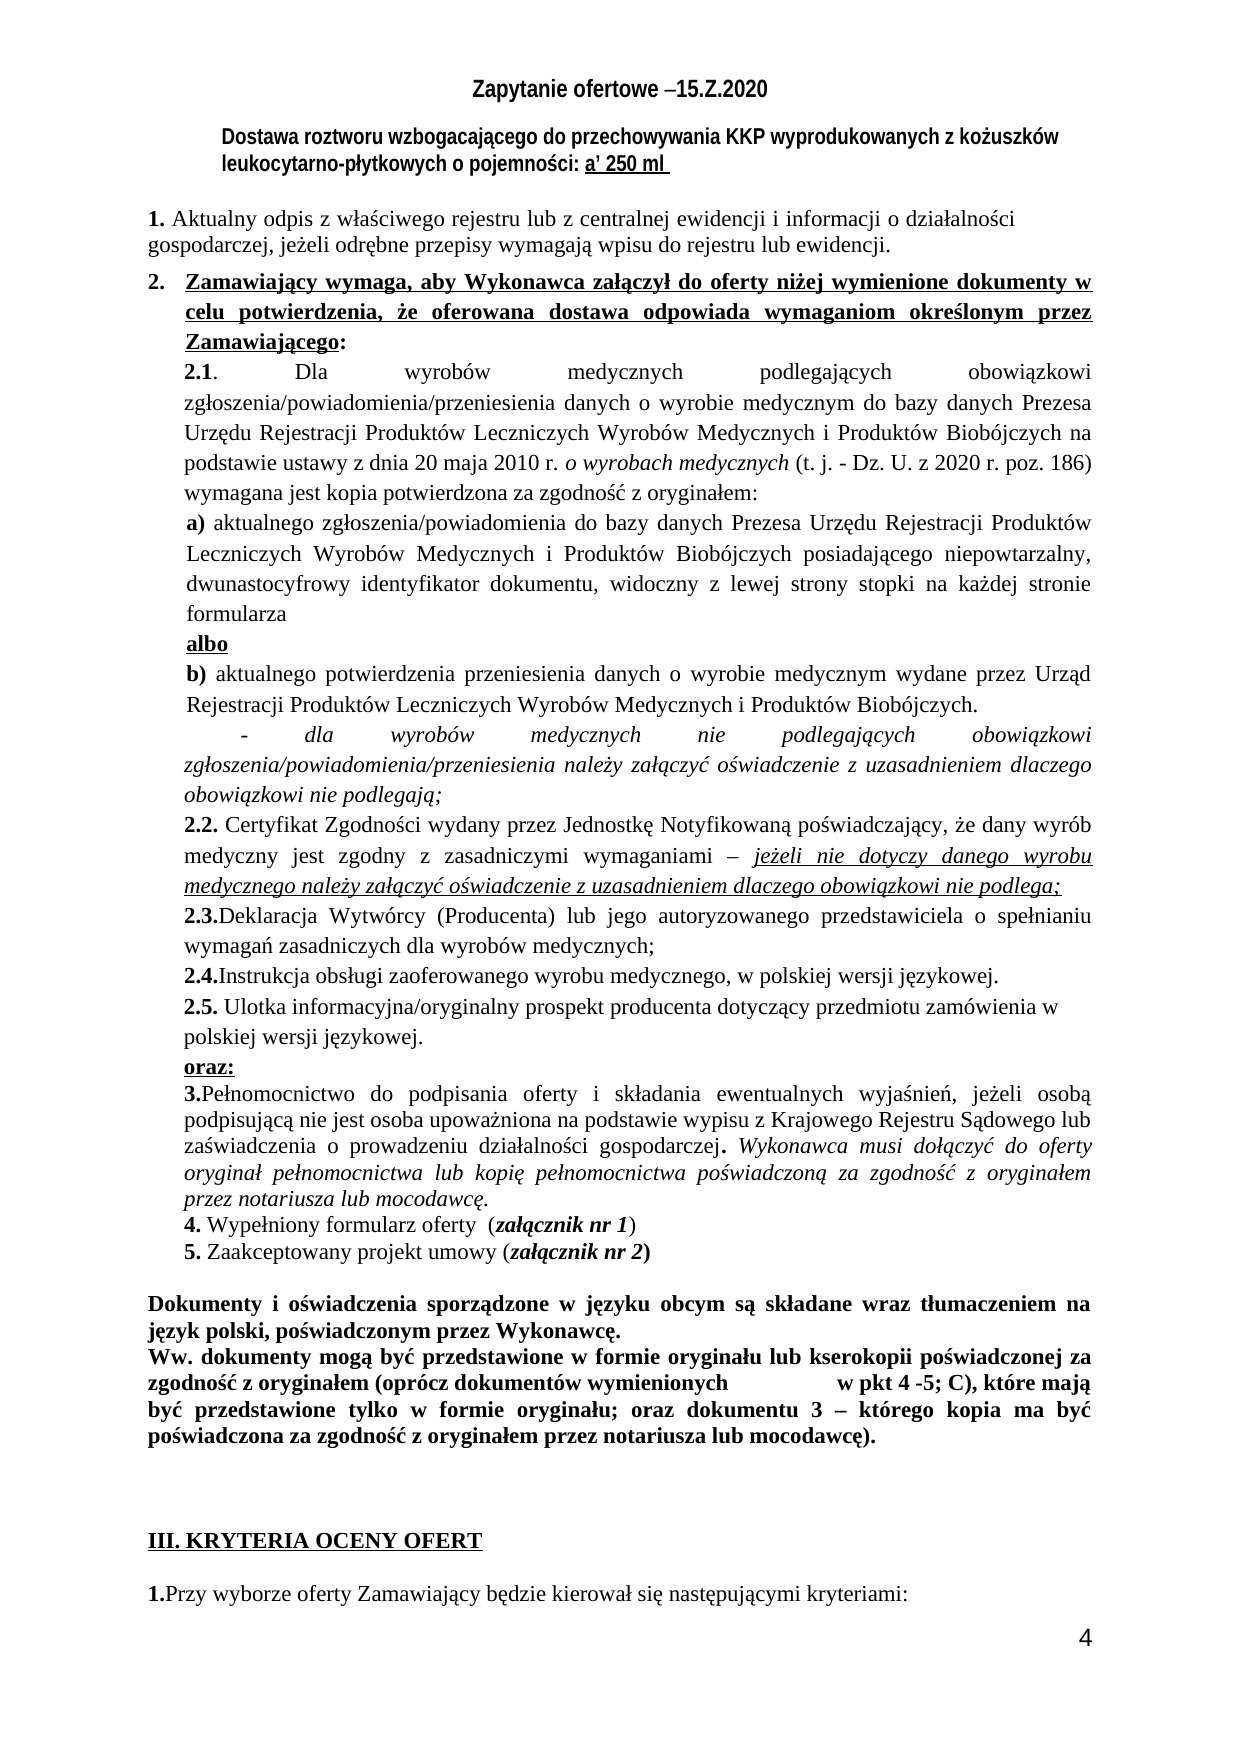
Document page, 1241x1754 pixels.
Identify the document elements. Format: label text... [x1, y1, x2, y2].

text 1. Aktualny odpis z właściwego rejestru lub z centralnej ewidencji i informacji o działalności gospodarczej, jeżeli odrębne przepisy wymagają wpisu do rejestru lub ewidencji. [148, 205, 1018, 257]
text 2.3.Deklaracja Wytwórcy (Producenta) lub jego autoryzowanego przedstawiciela o spełnianiu wymagań zasadniczych dla wyrobów medycznych; [184, 902, 1093, 959]
text Dokumenty i oświadczenia sporządzone w języku obcym są składane wraz tłumaczeniem na język polski, poświadczonym przez Wykonawcę. [148, 1290, 1092, 1343]
text 4. Wypełniony formularz oferty (załącznik nr 1) [184, 1211, 1093, 1238]
text 5. Zaakceptowany projekt umowy (załącznik nr 2) [184, 1238, 1093, 1264]
list Zamawiający wymaga, aby Wykonawca załączył do oferty niżej wymienione dokumenty w celu potwierdzenia, że oferowana dostawa odpowiada wymaganiom określonym przez Zamawiającego: [148, 268, 1093, 354]
text albo [186, 630, 1093, 657]
text 3.Pełnomocnictwo do podpisania oferty i składania ewentualnych wyjaśnień, jeżeli osobą podpisującą nie jest osoba upoważniona na podstawie wypisu z Krajowego Rejestru Sądowego lub zaświadczenia o prowadzeniu działalności gospodarczej. Wykonawca musi dołączyć do oferty oryginał pełnomocnictwa lub kopię pełnomocnictwa poświadczoną za zgodność z oryginałem przez notariusza lub mocodawcę. [184, 1079, 1093, 1211]
text a) aktualnego zgłoszenia/powiadomienia do bazy danych Prezesa Urzędu Rejestracji Produktów Leczniczych Wyrobów Medycznych i Produktów Biobójczych posiadającego niepowtarzalny, dwunastocyfrowy identyfikator dokumentu, widoczny z lewej strony stopki na każdej stronie formularza [186, 509, 1093, 626]
text 2.2. Certyfikat Zgodności wydany przez Jednostkę Notyfikowaną poświadczający, że dany wyrób medyczny jest zgodny z zasadniczymi wymaganiami – jeżeli nie dotyczy danego wyrobu medycznego należy załączyć oświadczenie z uzasadnieniem dlaczego obowiązkowi nie podlega; [184, 812, 1093, 898]
text - dla wyrobów medycznych nie podlegających obowiązkowi zgłoszenia/powiadomienia/przeniesienia należy załączyć oświadczenie z uzasadnieniem dlaczego obowiązkowi nie podlegają; [184, 721, 1093, 808]
list 2.1. Dla wyrobów medycznych podlegających obowiązkowi zgłoszenia/powiadomienia/przeniesienia danych o wyrobie medycznym do bazy danych Prezesa Urzędu Rejestracji Produktów Leczniczych Wyrobów Medycznych i Produktów Biobójczych na podstawie ustawy z dnia 20 maja 2010 r. o wyrobach medycznych (t. j. - Dz. U. z 2020 r. poz. 186) wymagana jest kopia potwierdzona za zgodność z oryginałem: [184, 358, 1093, 506]
text Ww. dokumenty mogą być przedstawione w formie oryginału lub kserokopii poświadczonej za zgodność z oryginałem (oprócz dokumentów wymienionych w pkt 4 -5; C), które mają być przedstawione tylko w formie oryginału; oraz dokumentu 3 – którego kopia ma być poświadczona za zgodność z oryginałem przez notariusza lub mocodawcę). [148, 1343, 1093, 1448]
text 1.Przy wyborze oferty Zamawiający będzie kierował się następującymi kryteriami: [148, 1580, 1093, 1606]
text oraz: [184, 1053, 1093, 1079]
text b) aktualnego potwierdzenia przeniesienia danych o wyrobie medycznym wydane przez Urząd Rejestracji Produktów Leczniczych Wyrobów Medycznych i Produktów Biobójczych. [186, 661, 1093, 717]
list 2.4.Instrukcja obsługi zaoferowanego wyrobu medycznego, w polskiej wersji językowej. [184, 963, 1093, 989]
text 2.5. Ulotka informacyjna/oryginalny prospekt producenta dotyczący przedmiotu zamówienia w polskiej wersji językowej. [184, 993, 1093, 1049]
subtitle III. KRYTERIA OCENY OFERT [148, 1527, 1093, 1554]
